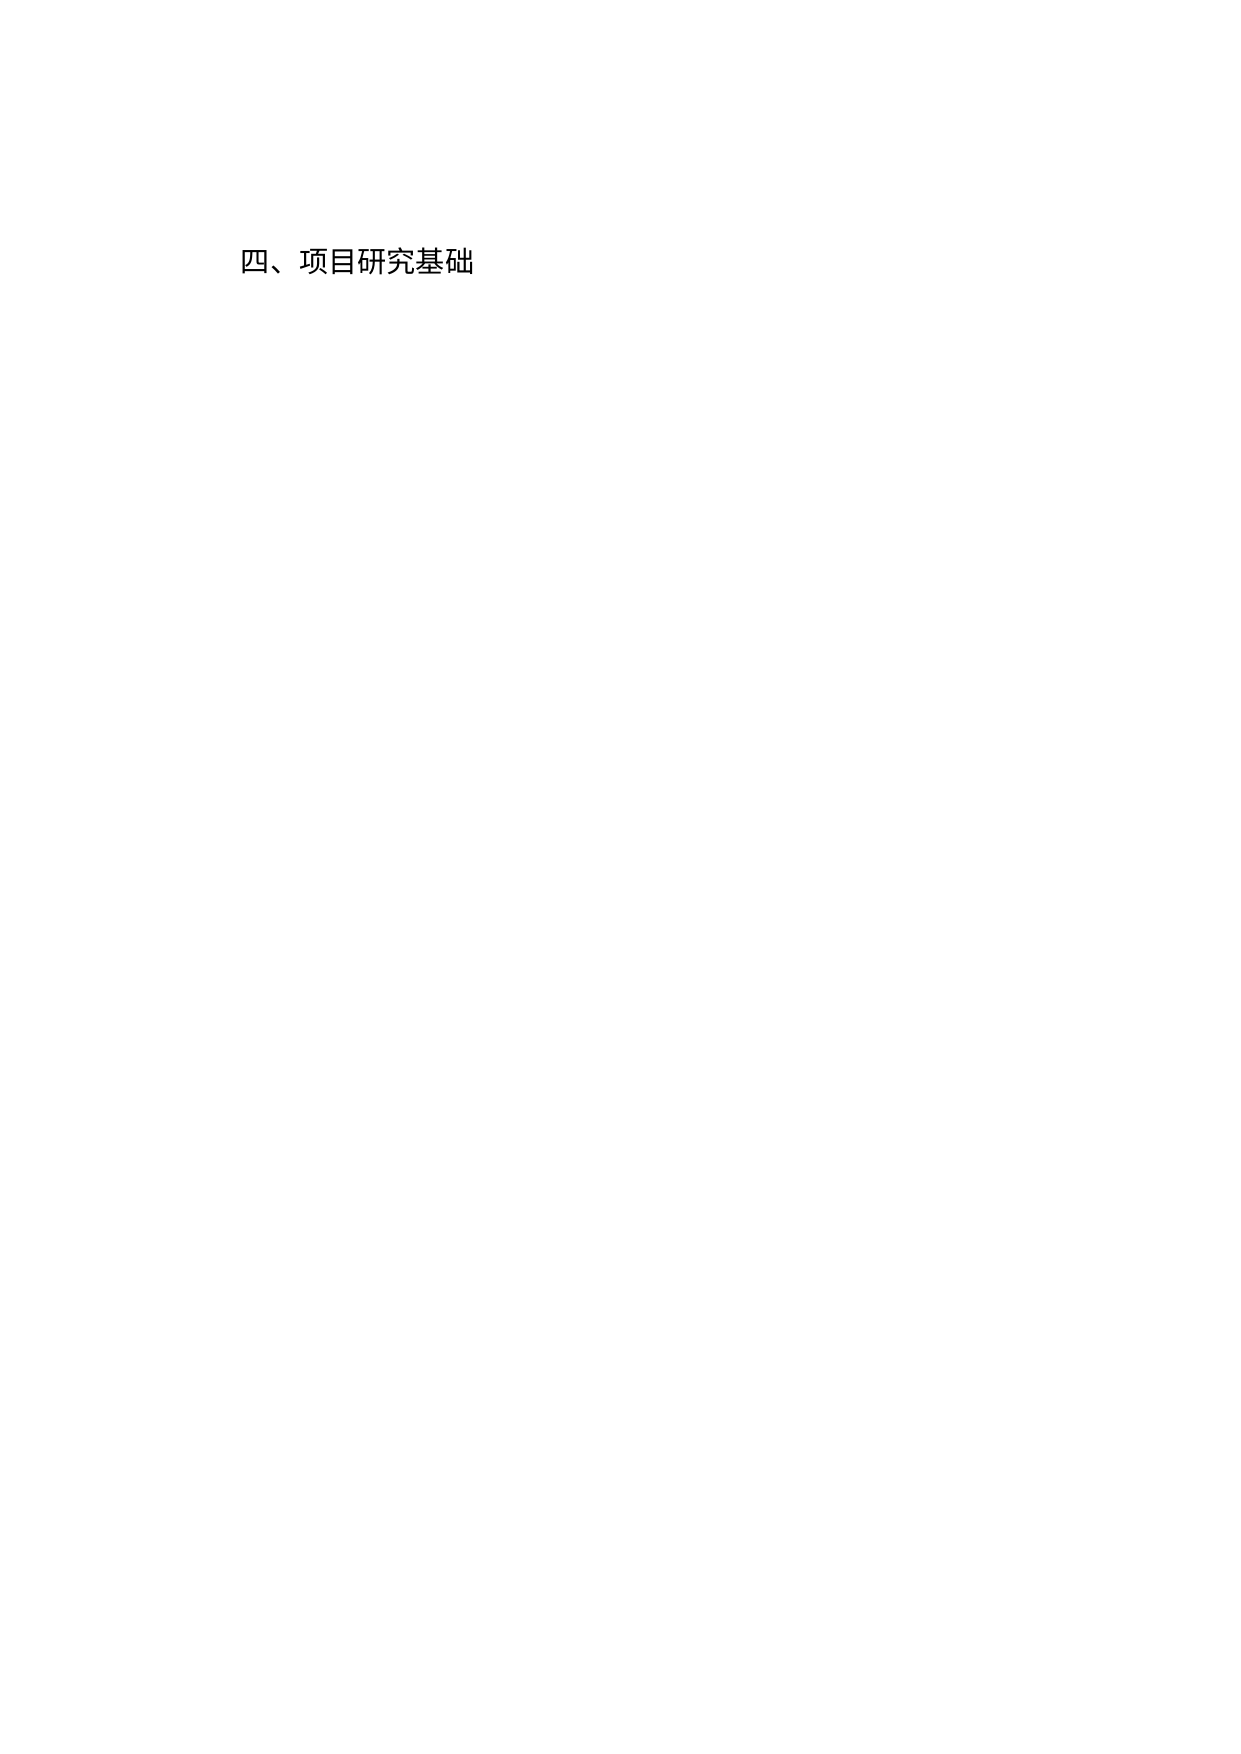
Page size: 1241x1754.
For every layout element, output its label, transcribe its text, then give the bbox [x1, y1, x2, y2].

text 四、项目研究基础 [187, 227, 1053, 292]
